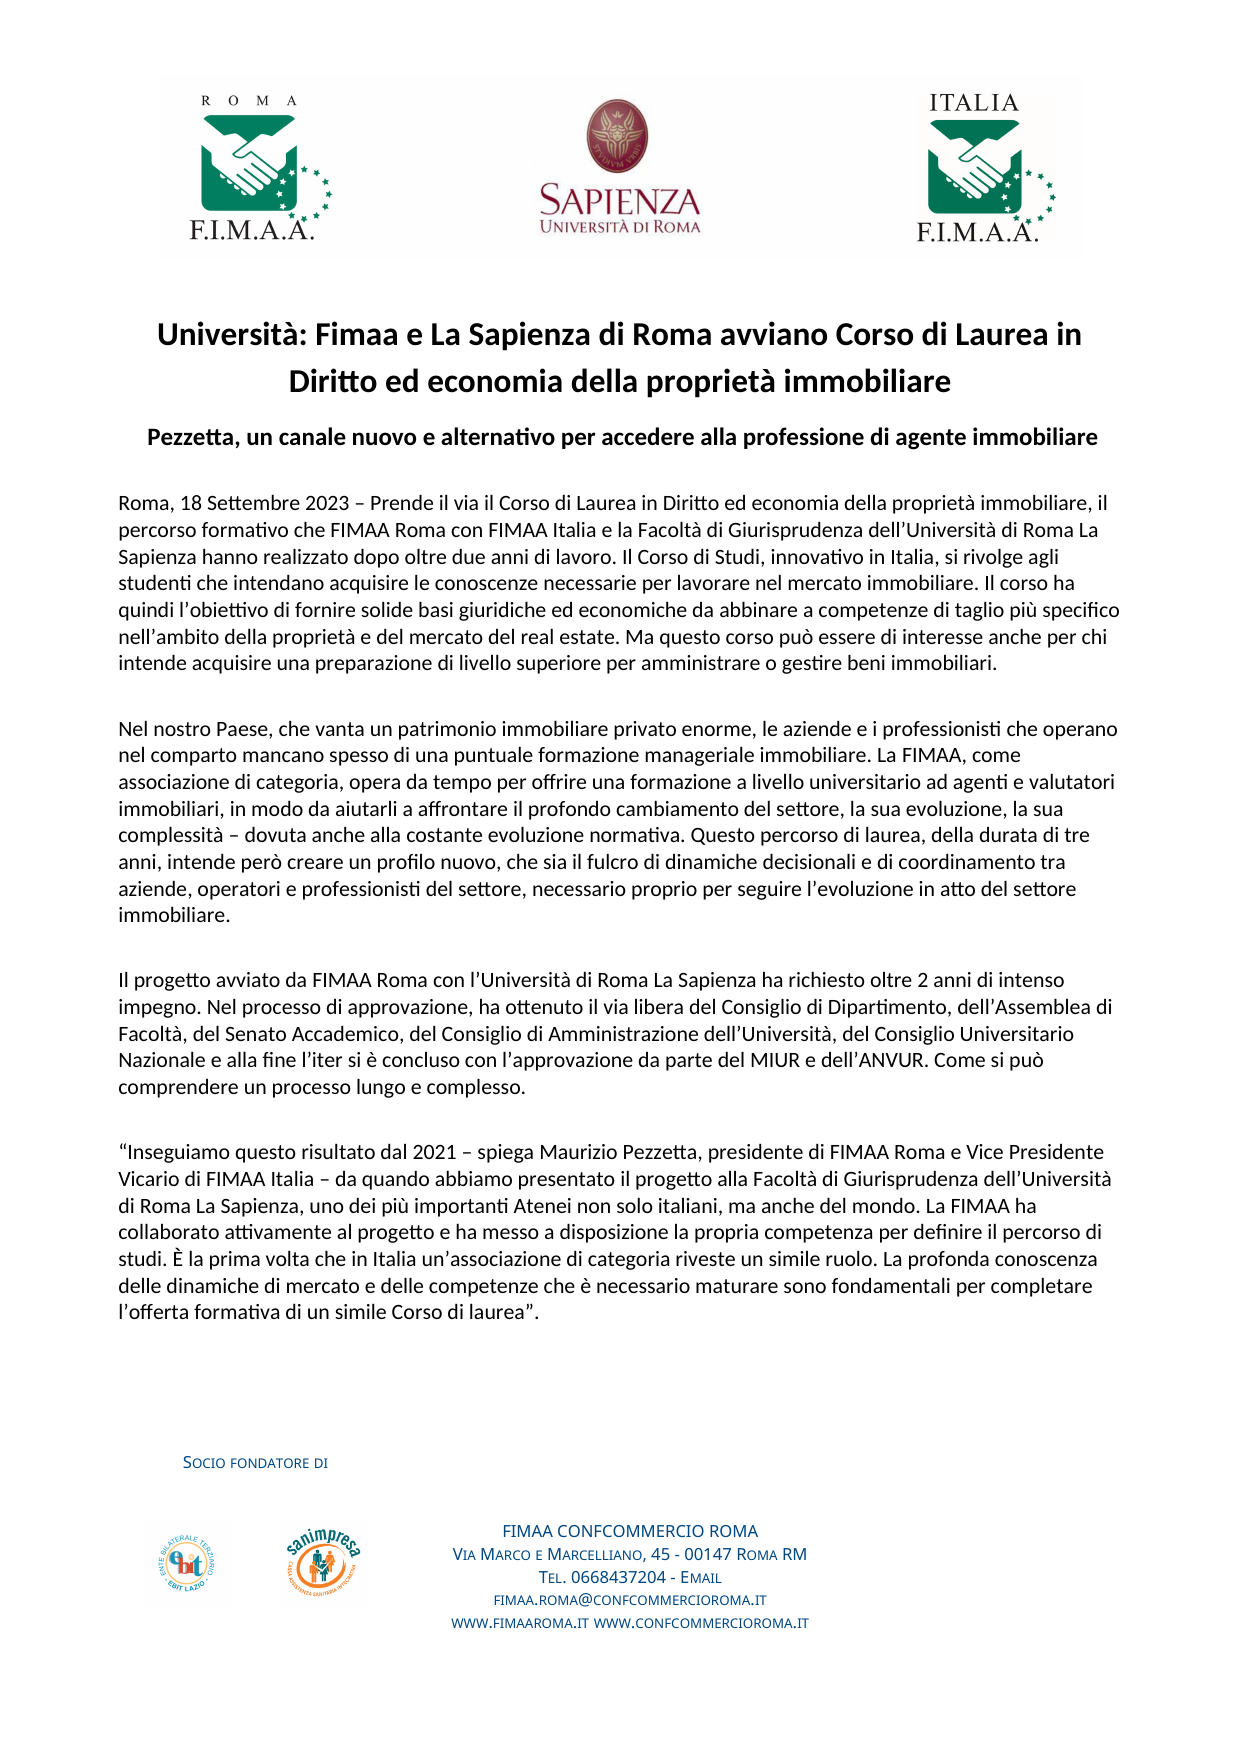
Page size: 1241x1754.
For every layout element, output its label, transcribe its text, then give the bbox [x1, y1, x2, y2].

picture [280, 1520, 368, 1607]
text Nel nostro Paese, che vanta un patrimonio immobiliare privato enorme, le aziende e i professionisti che operano nel comparto mancano spesso di una puntuale formazione manageriale immobiliare. La FIMAA, come associazione di categoria, opera da tempo per offrire una formazione a livello universitario ad agenti e valutatori immobiliari, in modo da aiutarli a affrontare il profondo cambiamento del settore, la sua evoluzione, la sua complessità – dovuta anche alla costante evoluzione normativa. Questo percorso di laurea, della durata di tre anni, intende però creare un profilo nuovo, che sia il fulcro di dinamiche decisionali e di coordinamento tra aziende, operatori e professionisti del settore, necessario proprio per seguire l’evoluzione in atto del settore immobiliare. [118, 715, 1122, 928]
text “Inseguiamo questo risultato dal 2021 – spiega Maurizio Pezzetta, presidente di FIMAA Roma e Vice Presidente Vicario di FIMAA Italia – da quando abbiamo presentato il progetto alla Facoltà di Giurisprudenza dell’Università di Roma La Sapienza, uno dei più importanti Atenei non solo italiani, ma anche del mondo. La FIMAA ha collaborato attivamente al progetto e ha messo a disposizione la propria competenza per definire il percorso di studi. È la prima volta che in Italia un’associazione di categoria riveste un simile ruolo. La profonda conoscenza delle dinamiche di mercato e delle competenze che è necessario maturare sono fondamentali per completare l’offerta formativa di un simile Corso di laurea”. [118, 1138, 1122, 1325]
text Roma, 18 Settembre 2023 – Prende il via il Corso di Laurea in Diritto ed economia della proprietà immobiliare, il percorso formativo che FIMAA Roma con FIMAA Italia e la Facoltà di Giurisprudenza dell’Università di Roma La Sapienza hanno realizzato dopo oltre due anni di lavoro. Il Corso di Studi, innovativo in Italia, si rivolge agli studenti che intendano acquisire le conoscenze necessarie per lavorare nel mercato immobiliare. Il corso ha quindi l’obiettivo di fornire solide basi giuridiche ed economiche da abbinare a competenze di taglio più specifico nell’ambito della proprietà e del mercato del real estate. Ma questo corso può essere di interesse anche per chi intende acquisire una preparazione di livello superiore per amministrare o gestire beni immobiliari. [118, 489, 1122, 676]
picture [159, 75, 1082, 260]
picture [143, 1520, 230, 1607]
text Pezzetta, un canale nuovo e alternativo per accedere alla professione di agente immobiliare [118, 422, 1122, 452]
text Il progetto avviato da FIMAA Roma con l’Università di Roma La Sapienza ha richiesto oltre 2 anni di intenso impegno. Nel processo di approvazione, ha ottenuto il via libera del Consiglio di Dipartimento, dell’Assemblea di Facoltà, del Senato Accademico, del Consiglio di Amministrazione dell’Università, del Consiglio Universitario Nazionale e alla fine l’iter si è concluso con l’approvazione da parte del MIUR e dell’ANVUR. Come si può comprendere un processo lungo e complesso. [118, 967, 1122, 1100]
text Università: Fimaa e La Sapienza di Roma avviano Corso di Laurea in Diritto ed economia della proprietà immobiliare [118, 313, 1122, 401]
